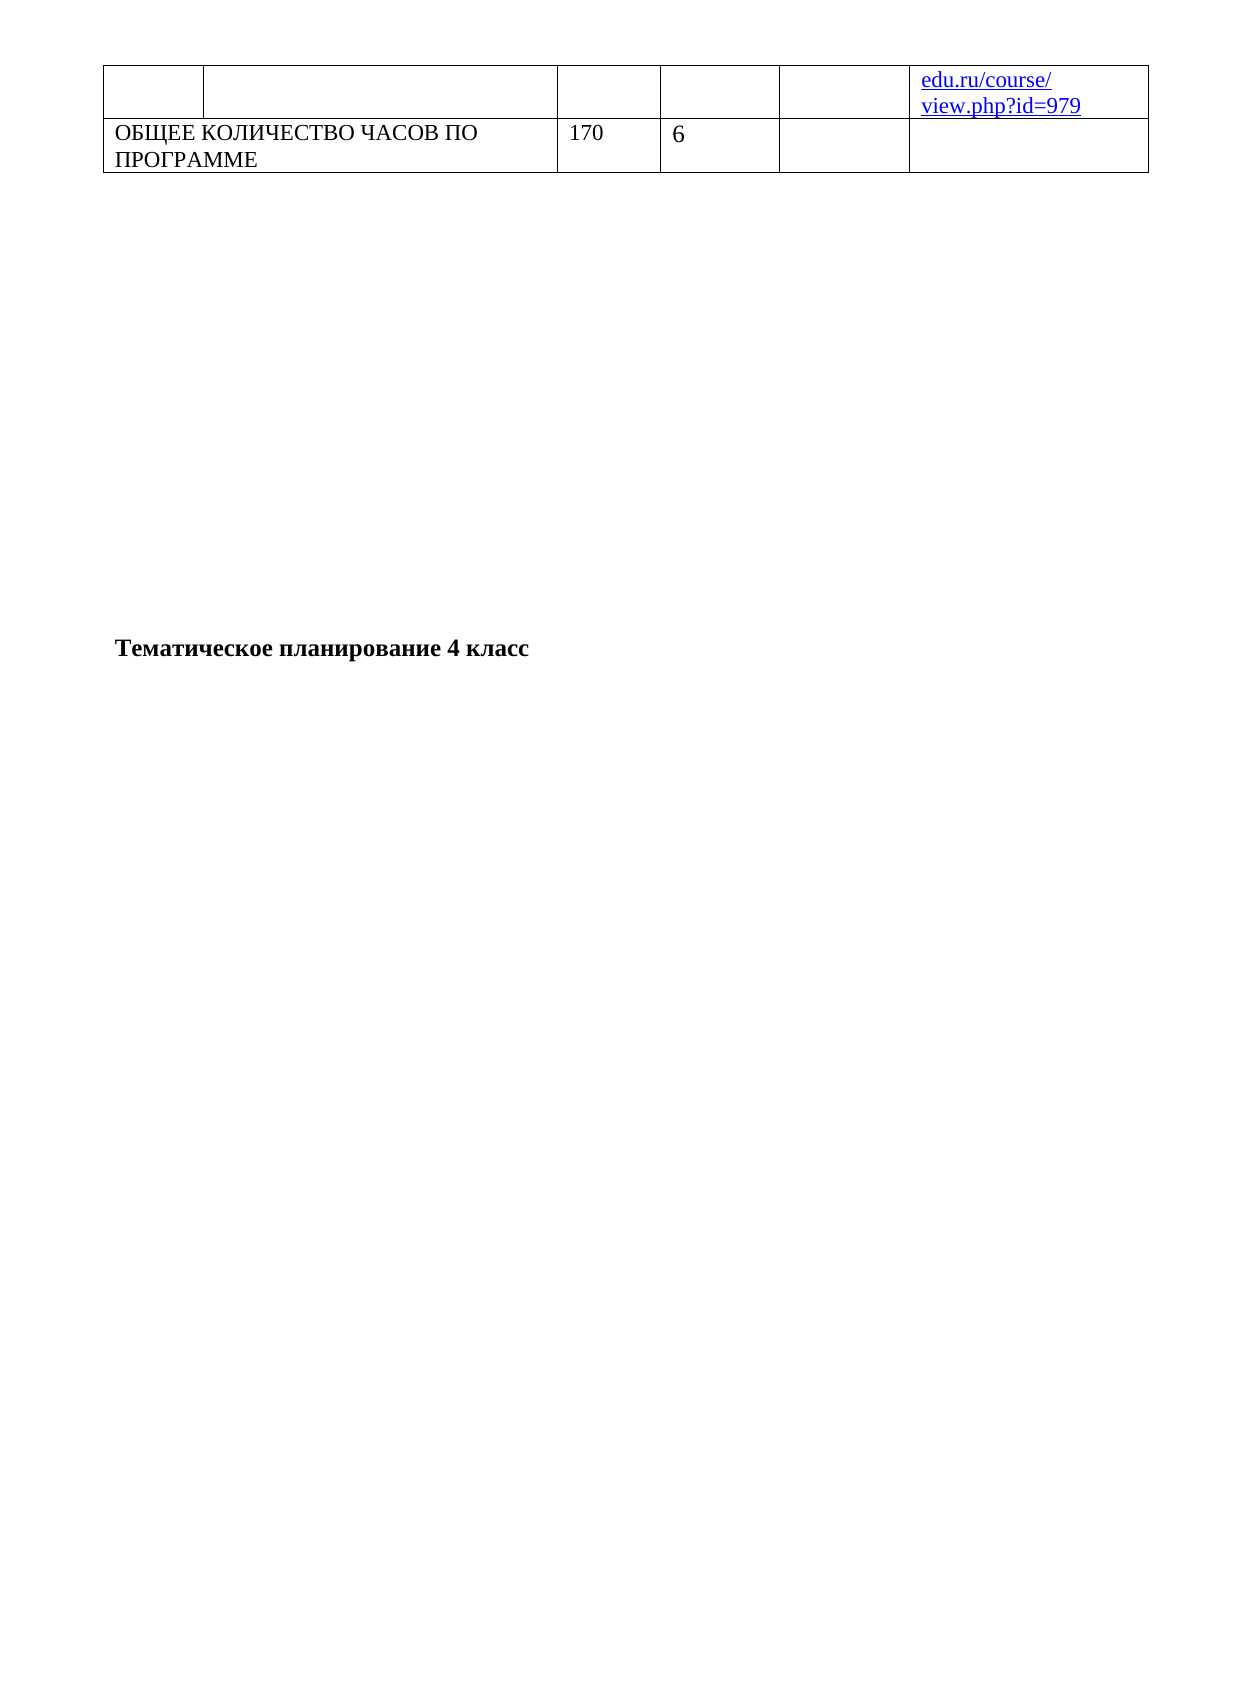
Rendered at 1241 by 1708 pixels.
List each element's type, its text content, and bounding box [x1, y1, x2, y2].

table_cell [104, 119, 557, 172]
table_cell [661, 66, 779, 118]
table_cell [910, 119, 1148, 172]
text Тематическое планирование 4 класс [114, 633, 1211, 662]
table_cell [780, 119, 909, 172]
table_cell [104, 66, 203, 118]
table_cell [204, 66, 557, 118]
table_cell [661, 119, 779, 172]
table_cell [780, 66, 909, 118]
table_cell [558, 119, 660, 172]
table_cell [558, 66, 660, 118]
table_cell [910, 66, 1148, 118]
